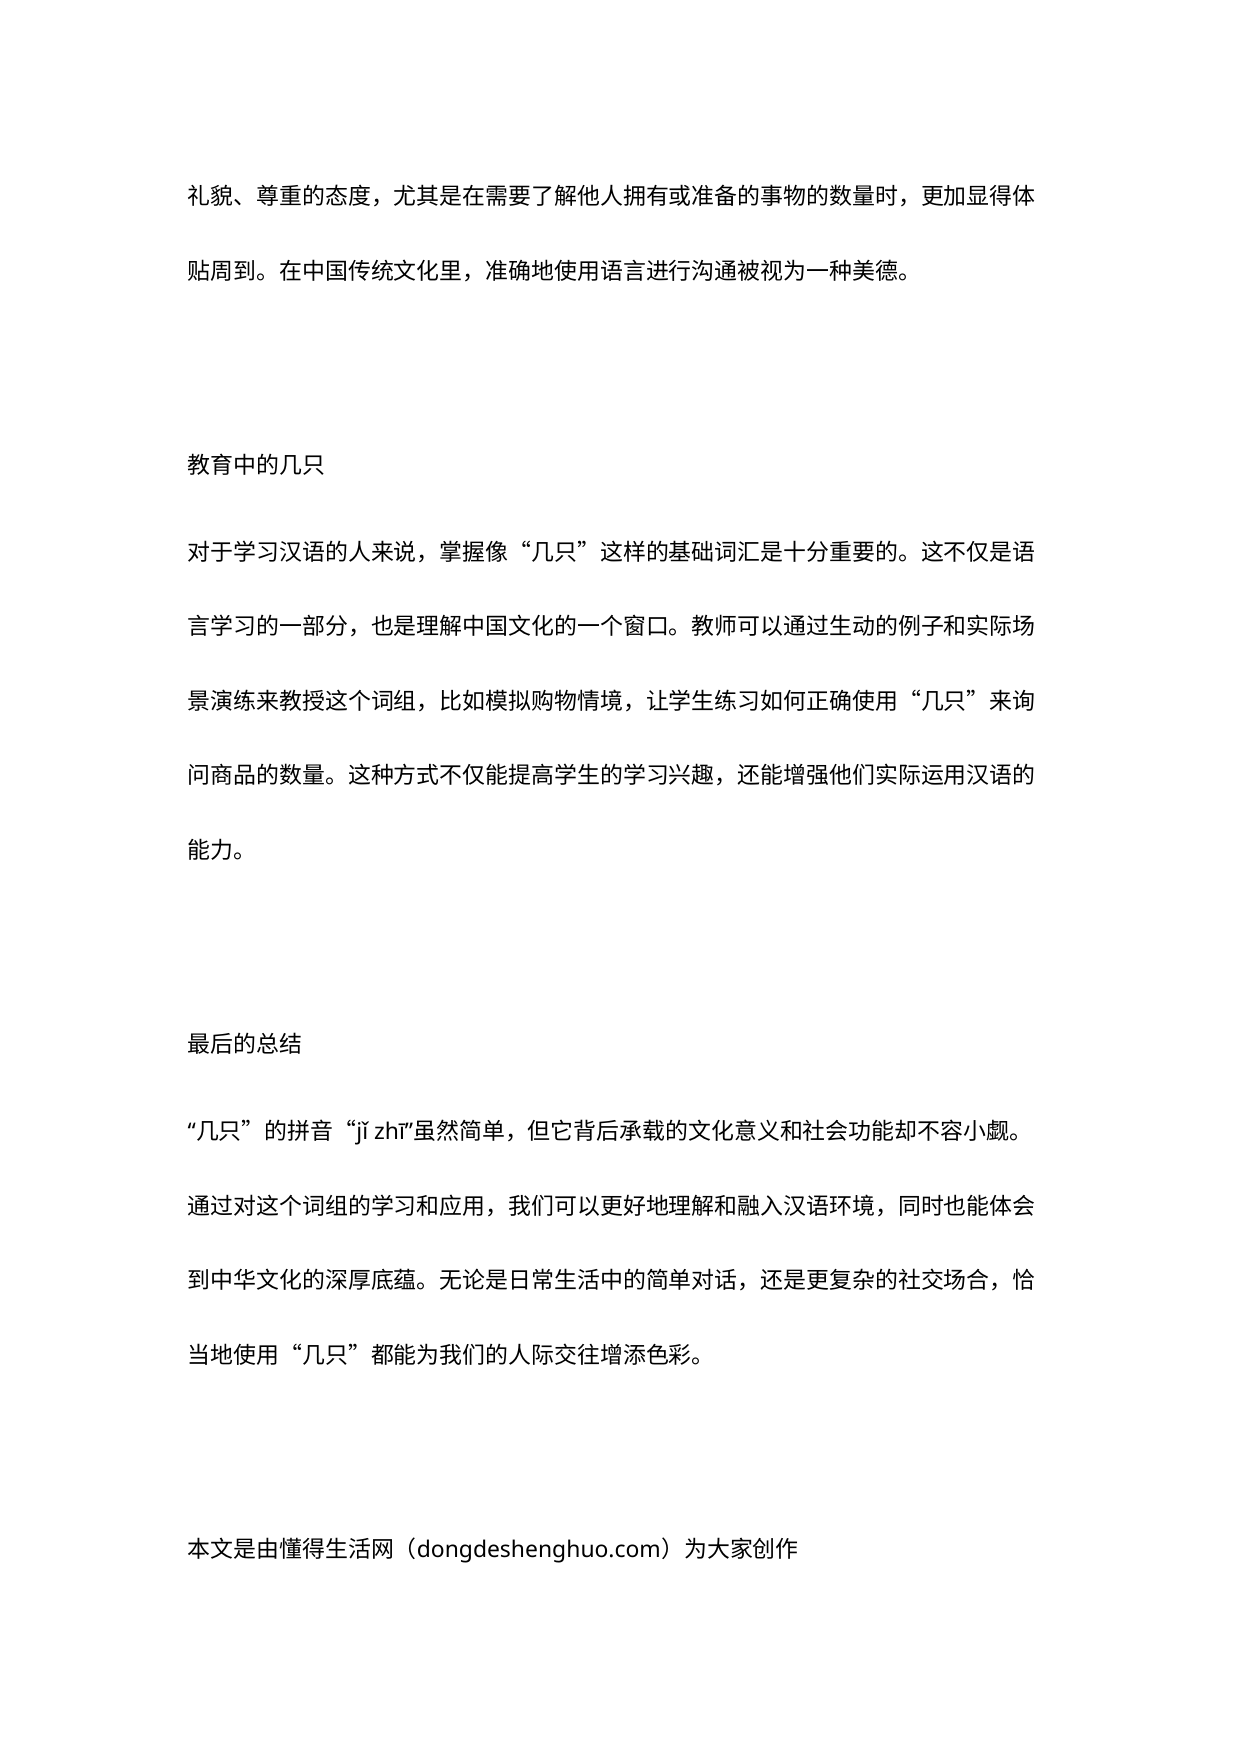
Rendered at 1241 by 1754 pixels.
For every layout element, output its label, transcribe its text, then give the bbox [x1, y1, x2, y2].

text “几只”的拼音“jǐ zhī”虽然简单，但它背后承载的文化意义和社会功能却不容小觑。通过对这个词组的学习和应用，我们可以更好地理解和融入汉语环境，同时也能体会到中华文化的深厚底蕴。无论是日常生活中的简单对话，还是更复杂的社交场合，恰当地使用“几只”都能为我们的人际交往增添色彩。 [187, 1097, 1053, 1386]
text 教育中的几只 [187, 431, 1053, 496]
text 对于学习汉语的人来说，掌握像“几只”这样的基础词汇是十分重要的。这不仅是语言学习的一部分，也是理解中国文化的一个窗口。教师可以通过生动的例子和实际场景演练来教授这个词组，比如模拟购物情境，让学生练习如何正确使用“几只”来询问商品的数量。这种方式不仅能提高学生的学习兴趣，还能增强他们实际运用汉语的能力。 [187, 517, 1053, 881]
text 最后的总结 [187, 1011, 1053, 1076]
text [187, 162, 1053, 302]
text 本文是由懂得生活网（dongdeshenghuo.com）为大家创作 [187, 1515, 1053, 1580]
